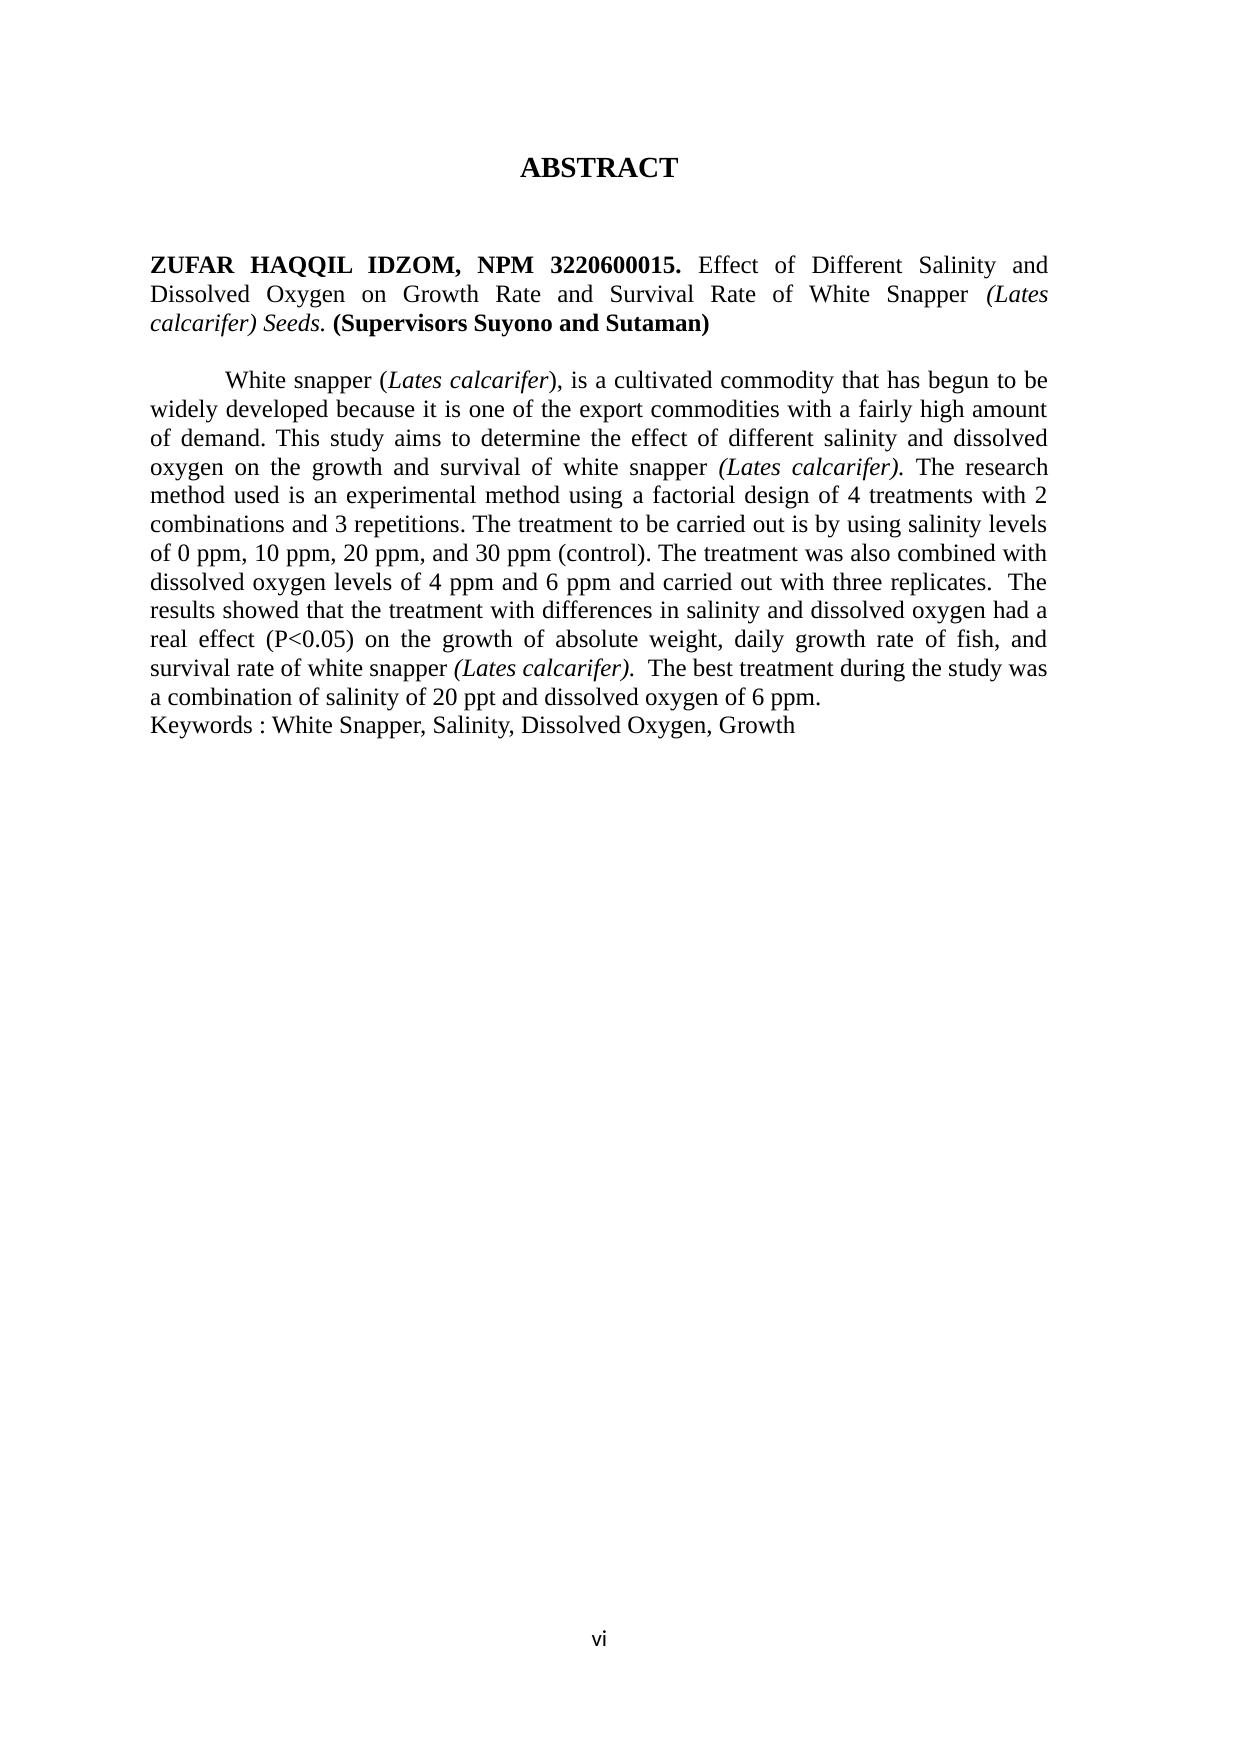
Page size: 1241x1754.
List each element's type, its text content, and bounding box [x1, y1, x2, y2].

text Keywords : White Snapper, Salinity, Dissolved Oxygen, Growth [150, 711, 1048, 739]
text ABSTRACT [150, 150, 1048, 183]
text ZUFAR HAQQIL IDZOM, NPM 3220600015. Effect of Different Salinity and Dissolved Oxygen on Growth Rate and Survival Rate of White Snapper (Lates calcarifer) Seeds. (Supervisors Suyono and Sutaman) [150, 251, 1048, 337]
text White snapper (Lates calcarifer), is a cultivated commodity that has begun to be widely developed because it is one of the export commodities with a fairly high amount of demand. This study aims to determine the effect of different salinity and dissolved oxygen on the growth and survival of white snapper (Lates calcarifer). The research method used is an experimental method using a factorial design of 4 treatments with 2 combinations and 3 repetitions. The treatment to be carried out is by using salinity levels of 0 ppm, 10 ppm, 20 ppm, and 30 ppm (control). The treatment was also combined with dissolved oxygen levels of 4 ppm and 6 ppm and carried out with three replicates. The results showed that the treatment with differences in salinity and dissolved oxygen had a real effect (P<0.05) on the growth of absolute weight, daily growth rate of fish, and survival rate of white snapper (Lates calcarifer). The best treatment during the study was a combination of salinity of 20 ppt and dissolved oxygen of 6 ppm. [150, 366, 1048, 711]
